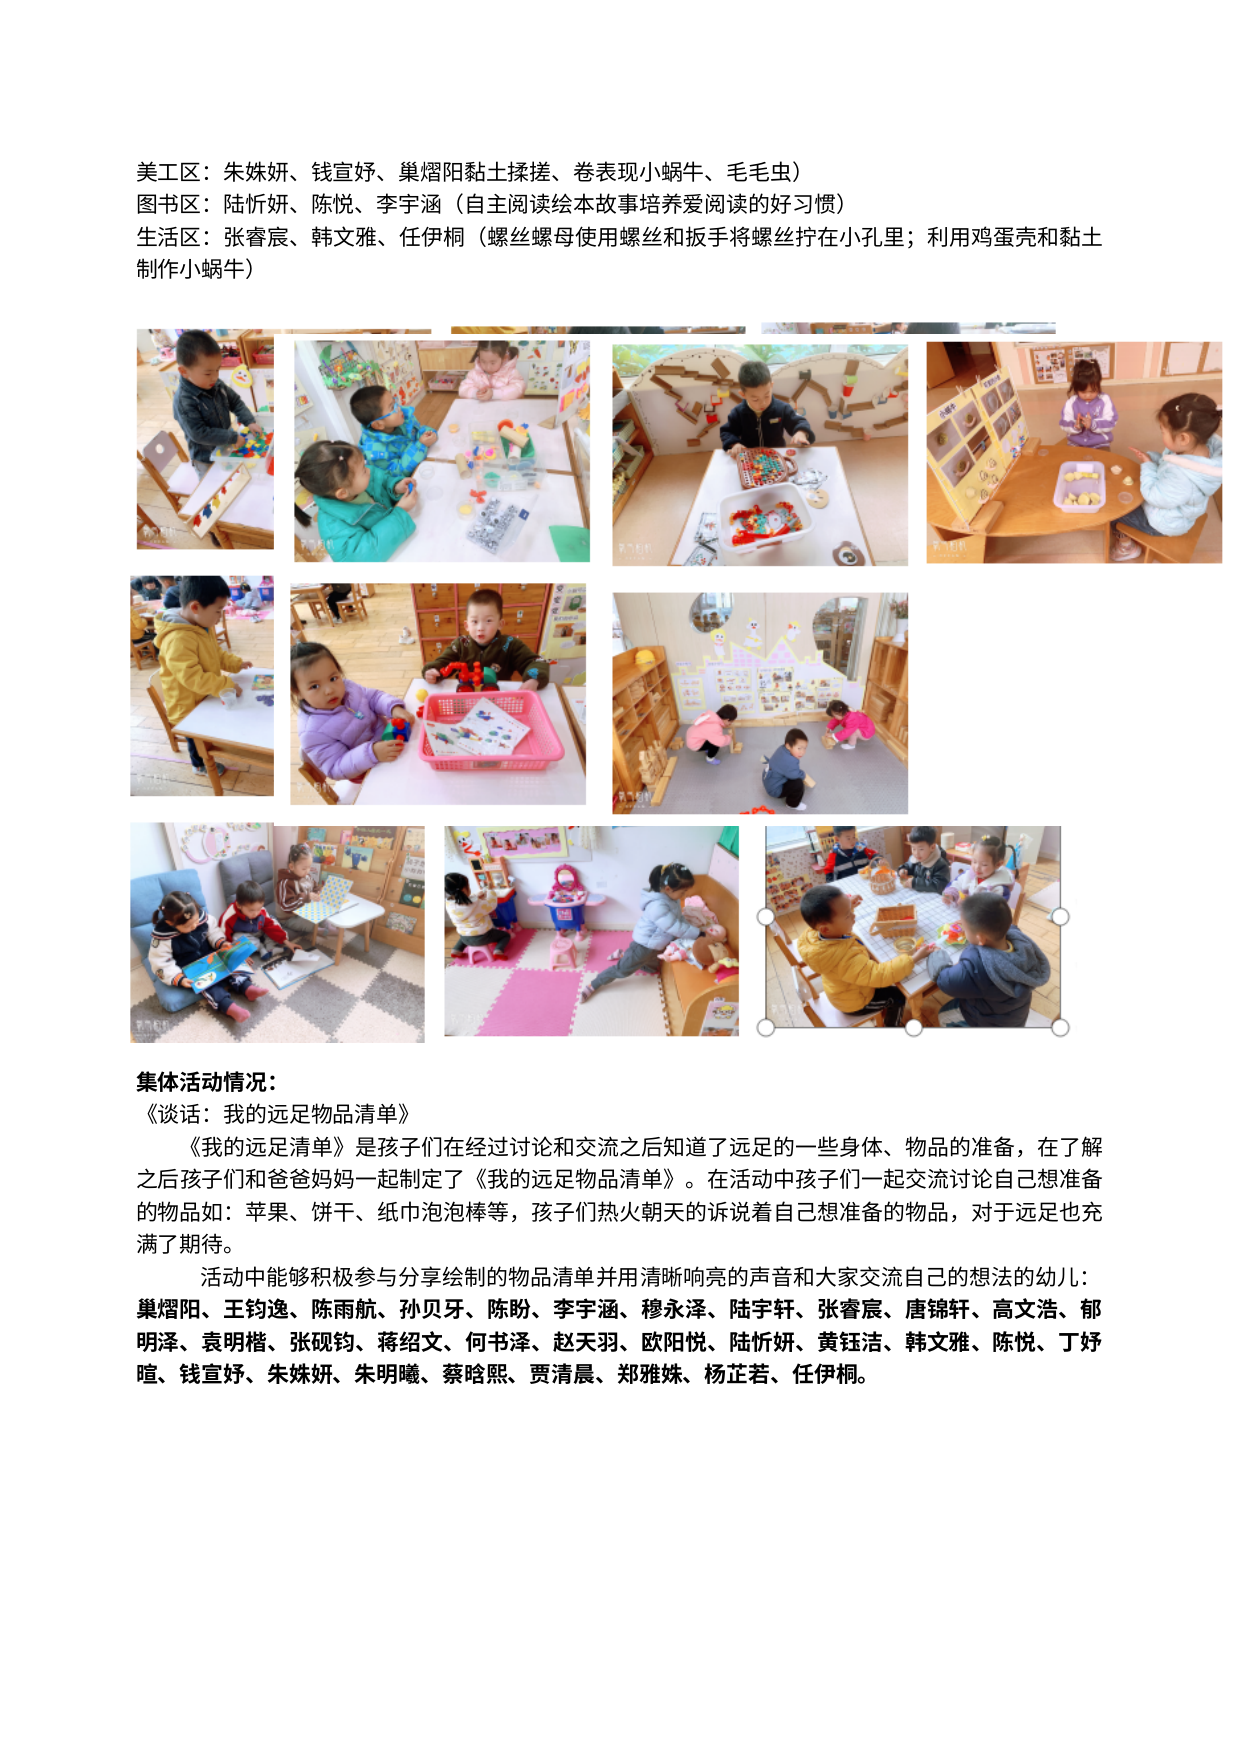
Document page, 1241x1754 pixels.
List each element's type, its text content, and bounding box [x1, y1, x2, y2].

picture [112, 283, 1237, 1008]
text 生活区：张睿宸、韩文雅、任伊桐（螺丝螺母使用螺丝和扳手将螺丝拧在小孔里；利用鸡蛋壳和黏土制作小蜗牛） [136, 187, 1104, 252]
text 《谈话：我的远足物品清单》 [136, 1064, 1104, 1097]
text 图书区：陆忻妍、陈悦、李宇涵（自主阅读绘本故事培养爱阅读的好习惯） [136, 154, 1104, 187]
text 活动中能够积极参与分享绘制的物品清单并用清晰响亮的声音和大家交流自己的想法的幼儿：巢熠阳、王钧逸、陈雨航、孙贝牙、陈盼、李宇涵、穆永泽、陆宇轩、张睿宸、唐锦轩、高文浩、郁明泽、袁明楷、张砚钧、蒋绍文、何书泽、赵天羽、欧阳悦、陆忻妍、黄钰洁、韩文雅、陈悦、丁妤暄、钱宣妤、朱姝妍、朱明曦、蔡晗熙、贾清晨、郑雅姝、杨芷若、任伊桐。 [136, 1227, 1104, 1357]
text 《我的远足清单》是孩子们在经过讨论和交流之后知道了远足的一些身体、物品的准备，在了解之后孩子们和爸爸妈妈一起制定了《我的远足物品清单》。在活动中孩子们一起交流讨论自己想准备的物品如：苹果、饼干、纸巾泡泡棒等，孩子们热火朝天的诉说着自己想准备的物品，对于远足也充满了期待。 [136, 1097, 1104, 1227]
text 集体活动情况： [136, 837, 1104, 1064]
